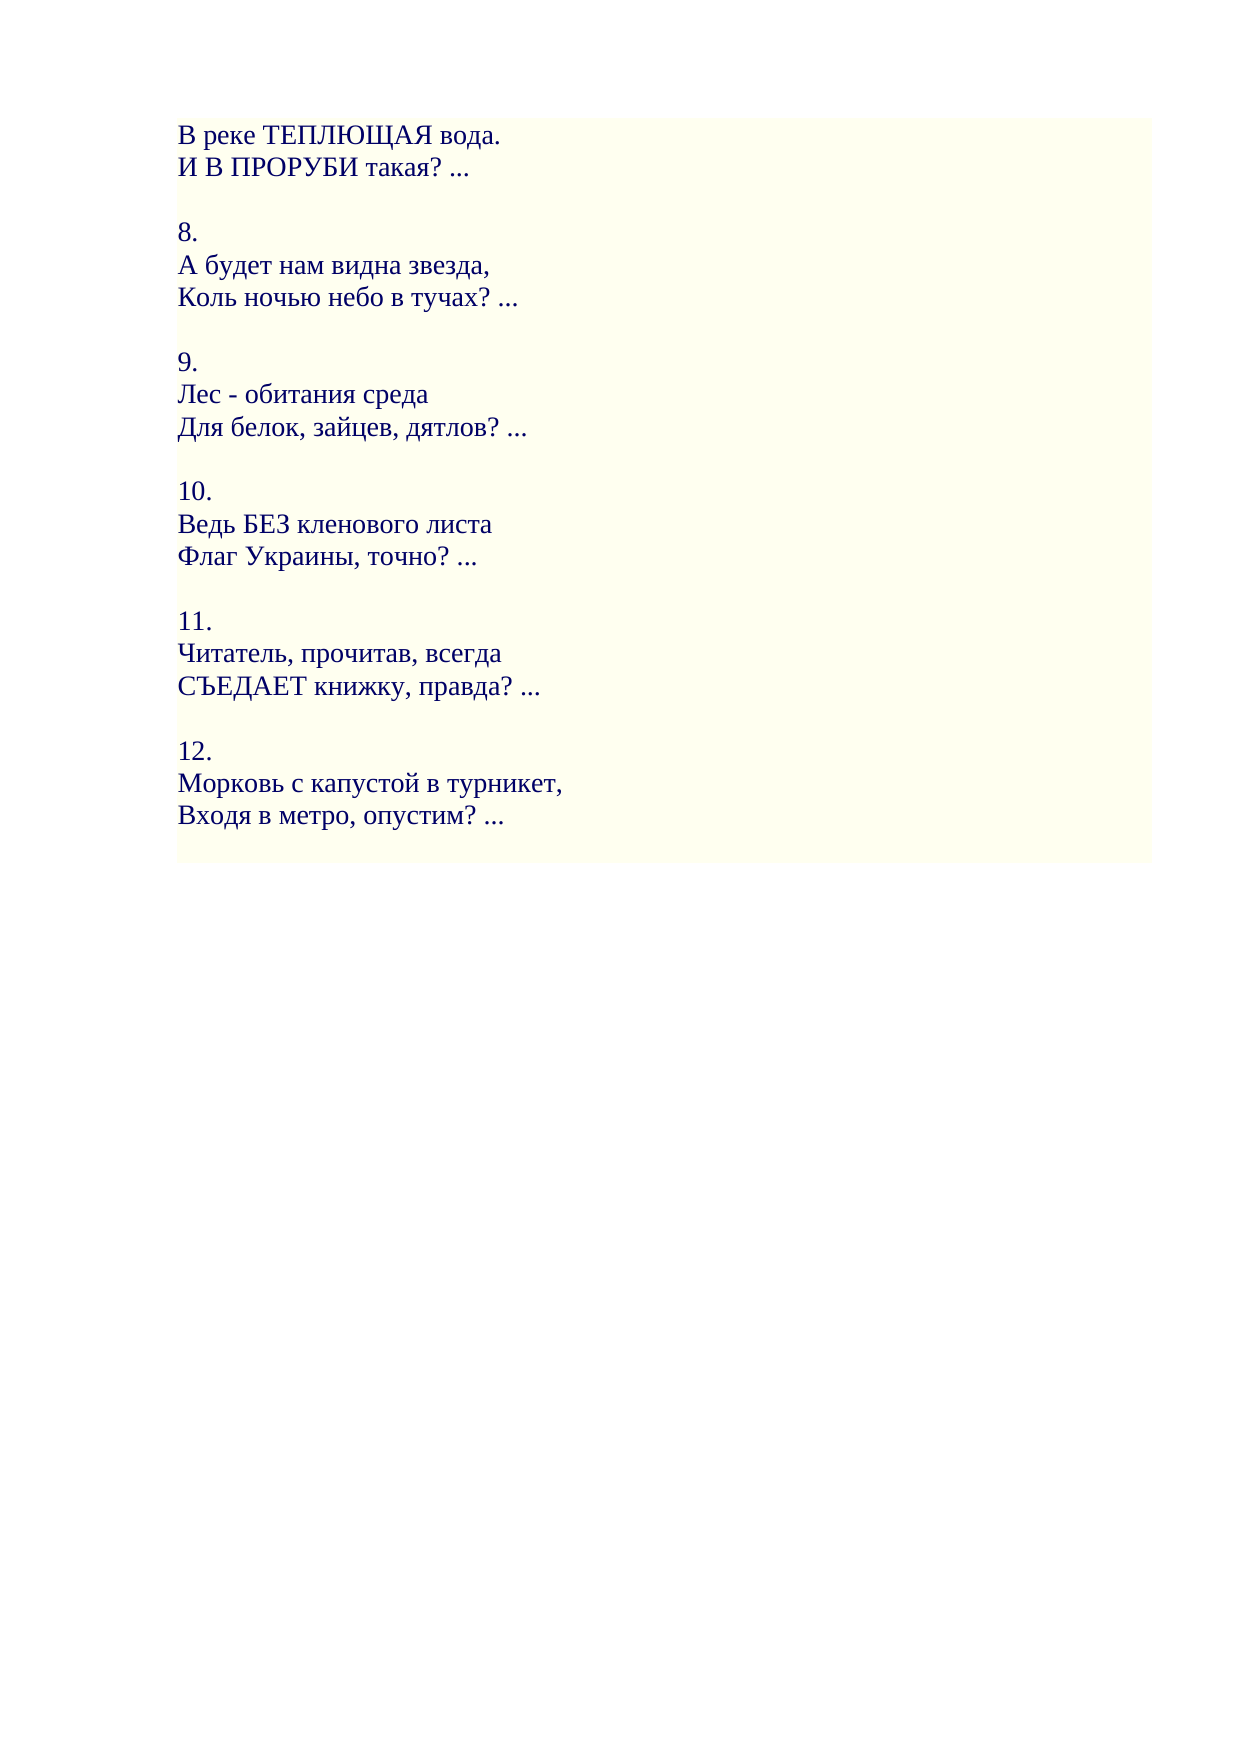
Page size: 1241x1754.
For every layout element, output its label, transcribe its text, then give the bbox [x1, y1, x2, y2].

text 11. [177, 604, 1152, 636]
text СЪЕДАЕТ книжку, правда? ... [177, 669, 1152, 701]
text Ведь БЕЗ кленового листа [177, 507, 1152, 539]
text Морковь с капустой в турникет, [177, 766, 1152, 798]
text 12. [177, 734, 1152, 766]
text 10. [177, 474, 1152, 507]
text В реке ТЕПЛЮЩАЯ вода. [177, 118, 1152, 151]
text Лес - обитания среда [177, 377, 1152, 410]
text Входя в метро, опустим? ... [177, 798, 1152, 831]
text Флаг Украины, точно? ... [177, 539, 1152, 572]
text Читатель, прочитав, всегда [177, 636, 1152, 669]
text 8. [177, 215, 1152, 248]
text Для белок, зайцев, дятлов? ... [177, 410, 1152, 442]
text Коль ночью небо в тучах? ... [177, 280, 1152, 312]
text А будет нам видна звезда, [177, 248, 1152, 280]
text И В ПРОРУБИ такая? ... [177, 151, 1152, 183]
text 9. [177, 345, 1152, 377]
